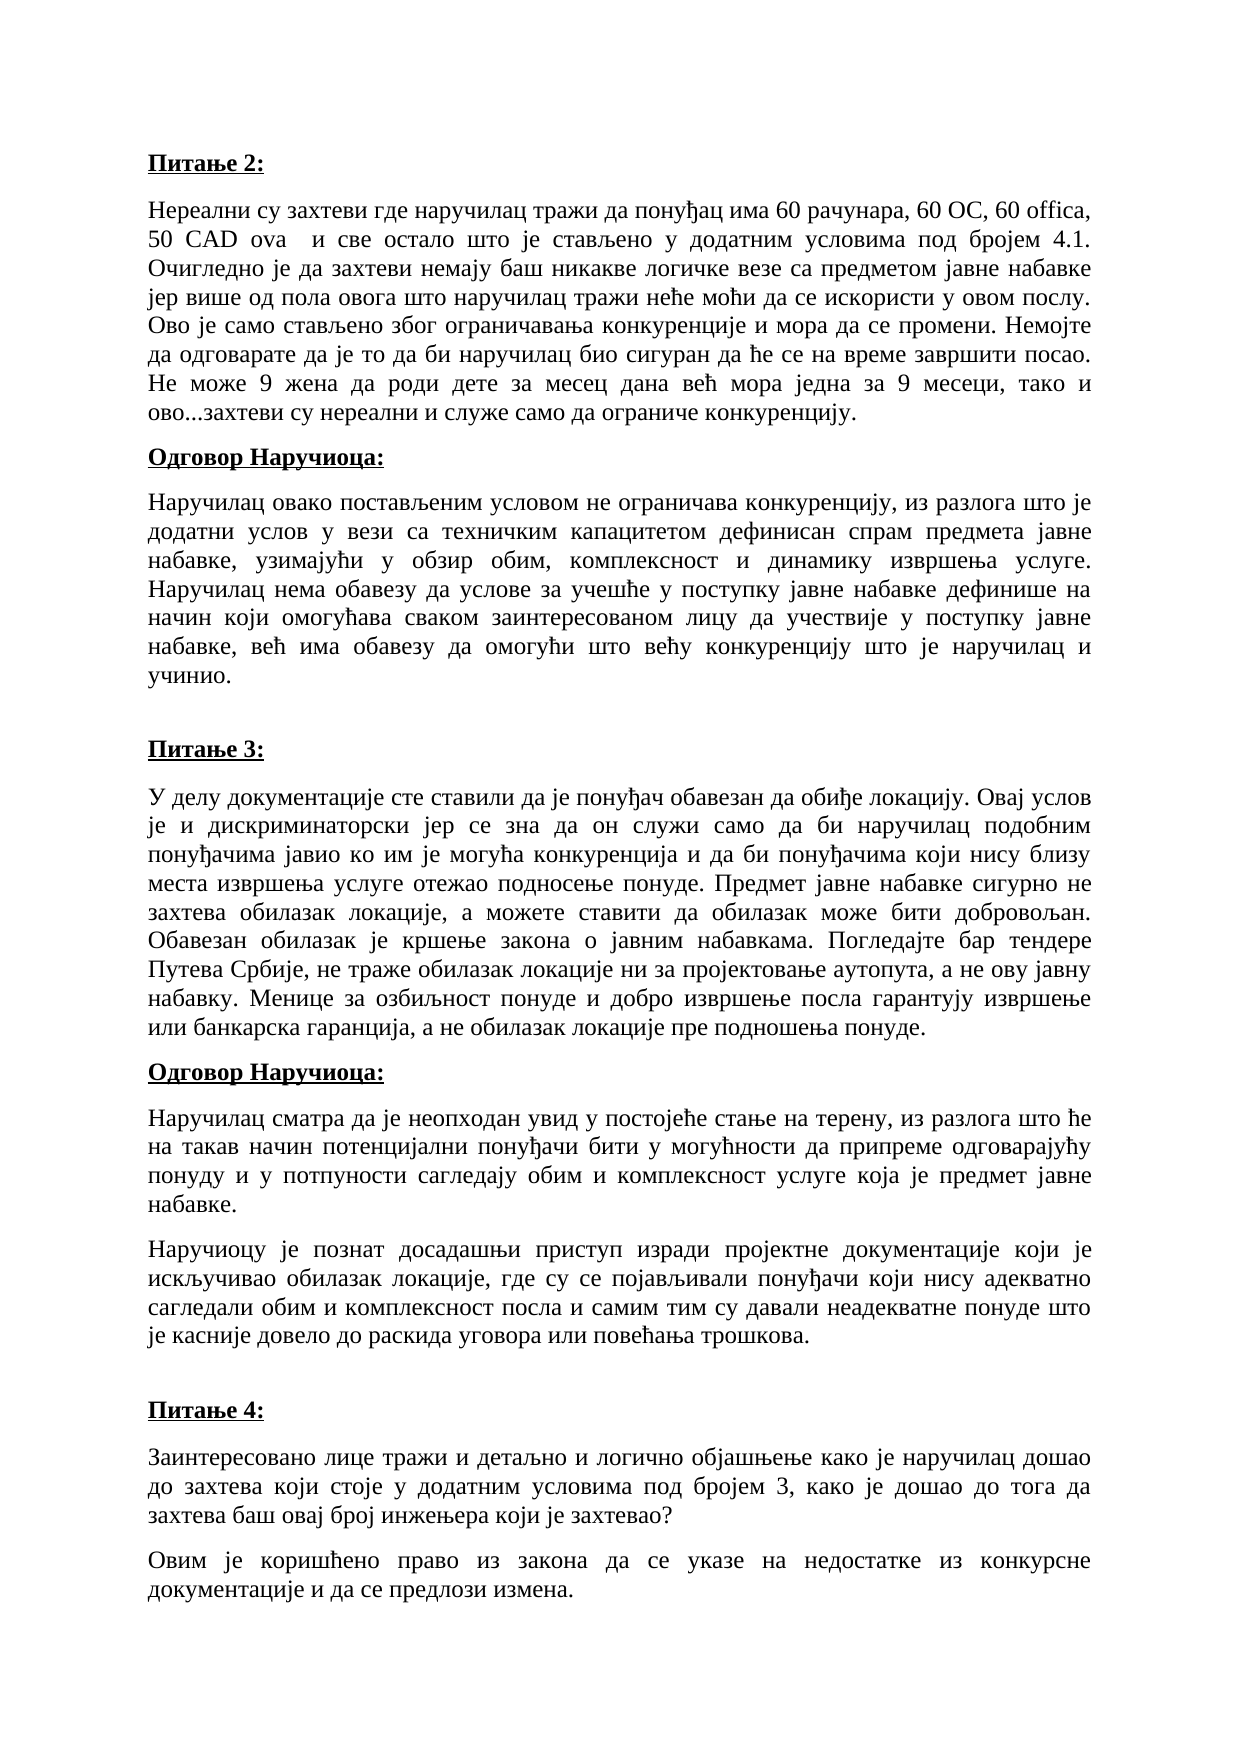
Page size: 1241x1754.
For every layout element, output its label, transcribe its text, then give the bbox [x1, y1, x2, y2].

text Питање 2: [148, 148, 1093, 176]
text Наручилац овако постављеним условом не ограничава конкуренцију, из разлога што је додатни услов у вези са техничким капацитетом дефинисан спрам предмета јавне набавке, узимајући у обзир обим, комплексност и динамику извршења услуге. Наручилац нема обавезу да услове за учешће у поступку јавне набавке дефинише на начин који омогућава сваком заинтересованом лицу да учествије у поступку јавне набавке, већ има обавезу да омогући што већу конкуренцију што је наручилац и учинио. [148, 487, 1093, 689]
text Одговор Наручиоца: [148, 442, 1093, 471]
text Одговор Наручиоца: [148, 1057, 1093, 1086]
text Нереални су захтеви где наручилац тражи да понуђац има 60 рачунара, 60 ОС, 60 offica, 50 CAD ova и све остало што је стављено у додатним условима под бројем 4.1. Очигледно је да захтеви немају баш никакве логичке везе са предметом јавне набавке јер више од пола овога што наручилац тражи неће моћи да се искористи у овом послу. Ово је само стављено због ограничавања конкуренције и мора да се промени. Немојте да одговарате да је то да би наручилац био сигуран да ће се на време завршити посао. Не може 9 жена да роди дете за месец дана већ мора једна за 9 месеци, тако и ово...захтеви су нереални и служе само да ограниче конкуренцију. [148, 195, 1093, 425]
text Наручиоцу је познат досадашњи приступ изради пројектне документације који је искључивао обилазак локације, где су се појављивали понуђачи који нису адекватно сагледали обим и комплексност посла и самим тим су давали неадекватне понуде што је касније довело до раскида уговора или повећања трошкова. [148, 1234, 1093, 1349]
text Питање 4: [148, 1395, 1093, 1423]
text У делу документације сте ставили да је понуђач обавезан да обиђе локацију. Овај услов је и дискриминаторски јер се зна да он служи само да би наручилац подобним понуђачима јавио ко им је могућа конкуренција и да би понуђачима који нису близу места извршења услуге отежао подносење понуде. Предмет јавне набавке сигурно не захтева обилазак локације, а можете ставити да обилазак може бити добровољан. Обавезан обилазак је кршење закона о јавним набавкама. Погледајте бар тендере Путева Србије, не траже обилазак локације ни за пројектовање аутопута, а не ову јавну набавку. Менице за озбиљност понуде и добро извршење посла гарантују извршење или банкарска гаранција, а не обилазак локације пре подношења понуде. [148, 782, 1093, 1041]
text Наручилац сматра да је неопходан увид у постојеће стање на терену, из разлога што ће на такав начин потенцијални понуђачи бити у могућности да припреме одговарајућу понуду и у потпуности сагледају обим и комплексност услуге која је предмет јавне набавке. [148, 1103, 1093, 1218]
text Овим је коришћено право из закона да се указе на недостатке из конкурсне документације и да се предлози измена. [148, 1545, 1093, 1603]
text Заинтересовано лице тражи и детаљно и логично објашњење како је наручилац дошао до захтева који стоје у додатним условима под бројем 3, како је дошао до тога да захтева баш овај број инжењера који је захтевао? [148, 1442, 1093, 1529]
text Питање 3: [148, 734, 1093, 763]
